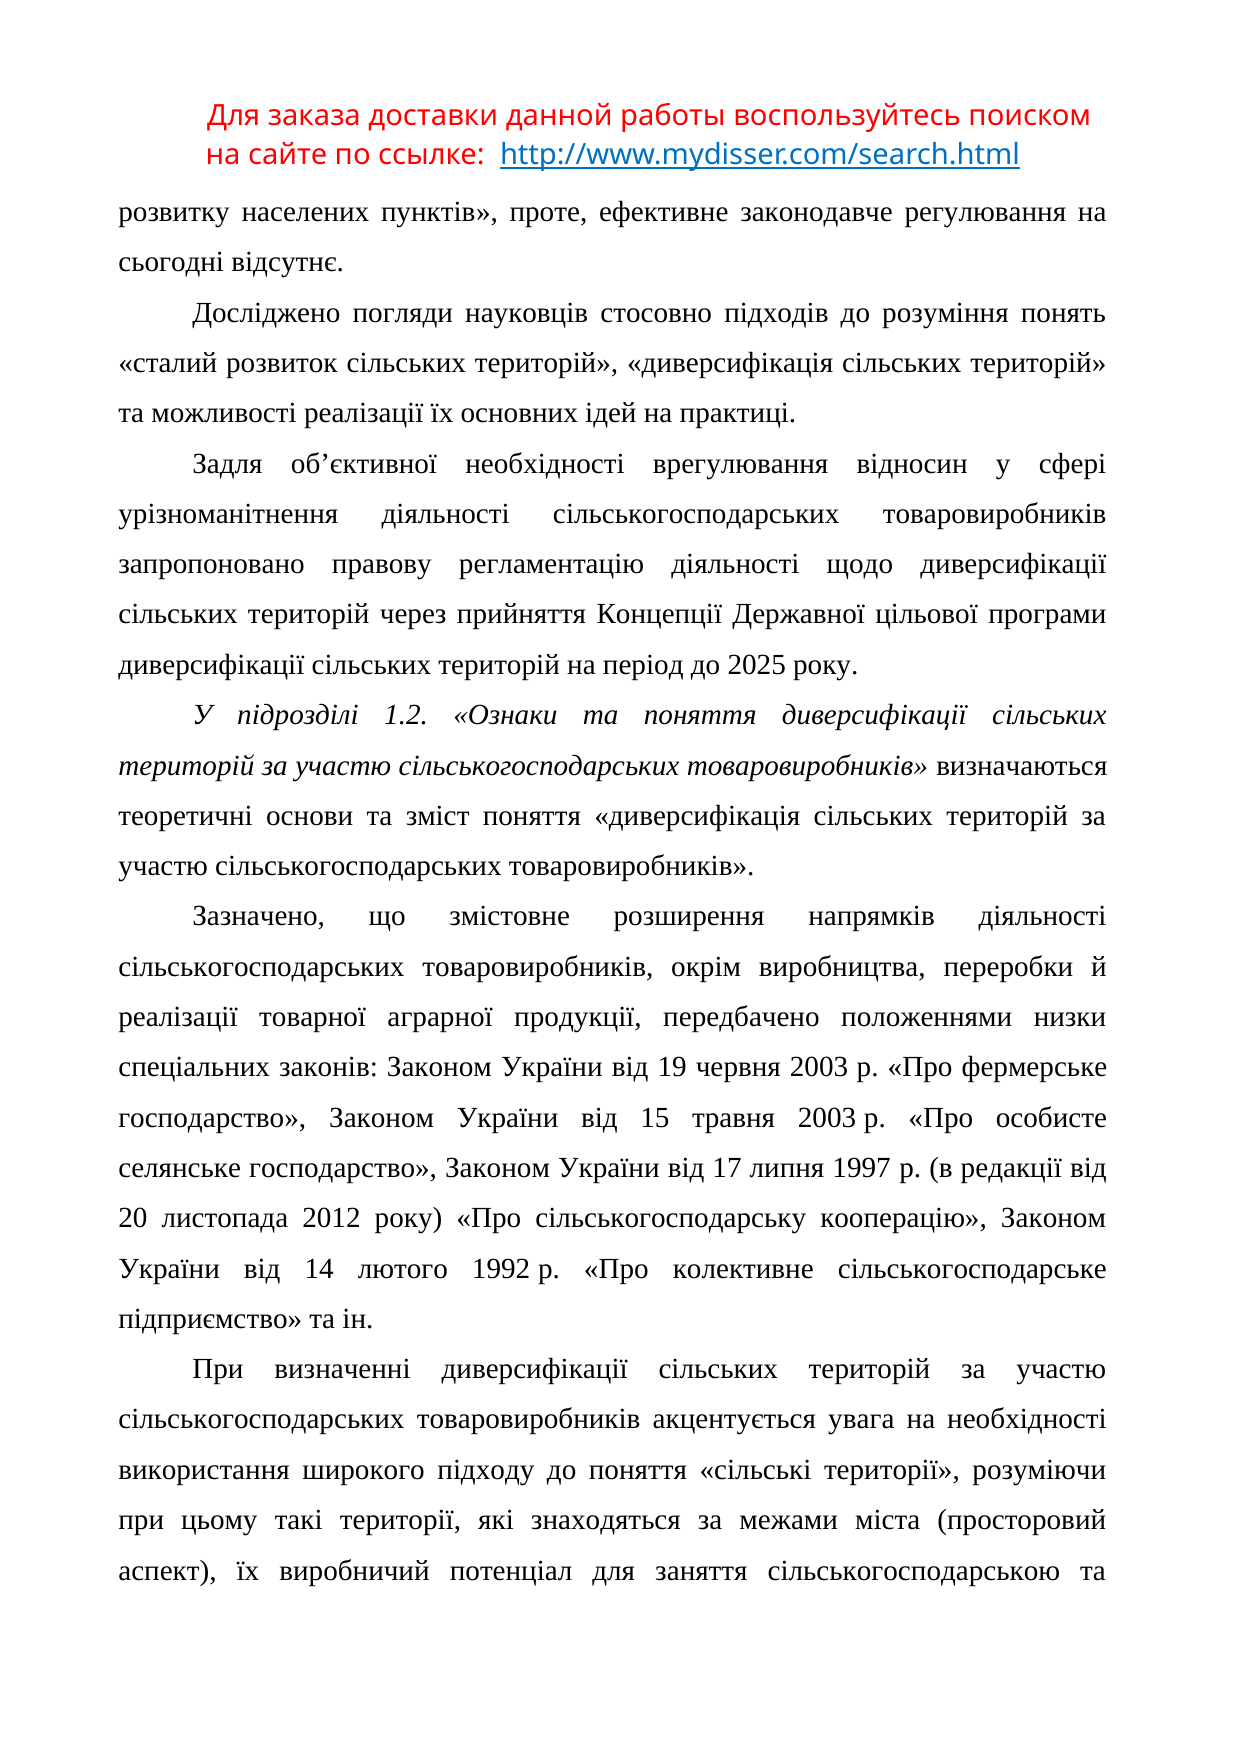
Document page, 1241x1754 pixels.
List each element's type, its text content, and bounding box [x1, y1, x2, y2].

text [118, 1351, 1107, 1586]
text Зазначено, що змістовне розширення напрямків діяльності сільськогосподарських товаровиробників, окрім виробництва, переробки й реалізації товарної аграрної продукції, передбачено положеннями низки спеціальних законів: Законом України від 19 червня 2003 р. «Про фермерське господарство», Законом України від 15 травня 2003 р. «Про особисте селянське господарство», Законом України від 17 липня 1997 р. (в редакції від 20 листопада 2012 року) «Про сільськогосподарську кооперацію», Законом України від 14 лютого 1992 р. «Про колективне сільськогосподарське підприємство» та ін. [118, 898, 1107, 1334]
text У підрозділі 1.2. «Ознаки та поняття диверсифікації сільських територій за участю сільськогосподарських товаровиробників» визначаються теоретичні основи та зміст поняття «диверсифікація сільських територій за участю сільськогосподарських товаровиробників». [118, 697, 1107, 882]
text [118, 194, 1107, 278]
text Досліджено погляди науковців стосовно підходів до розуміння понять «сталий розвиток сільських територій», «диверсифікація сільських територій» та можливості реалізації їх основних ідей на практиці. [118, 295, 1107, 429]
text Задля об’єктивної необхідності врегулювання відносин у сфері урізноманітнення діяльності сільськогосподарських товаровиробників запропоновано правову регламентацію діяльності щодо диверсифікації сільських територій через прийняття Концепції Державної цільової програми диверсифікації сільських територій на період до 2025 року. [118, 446, 1107, 681]
